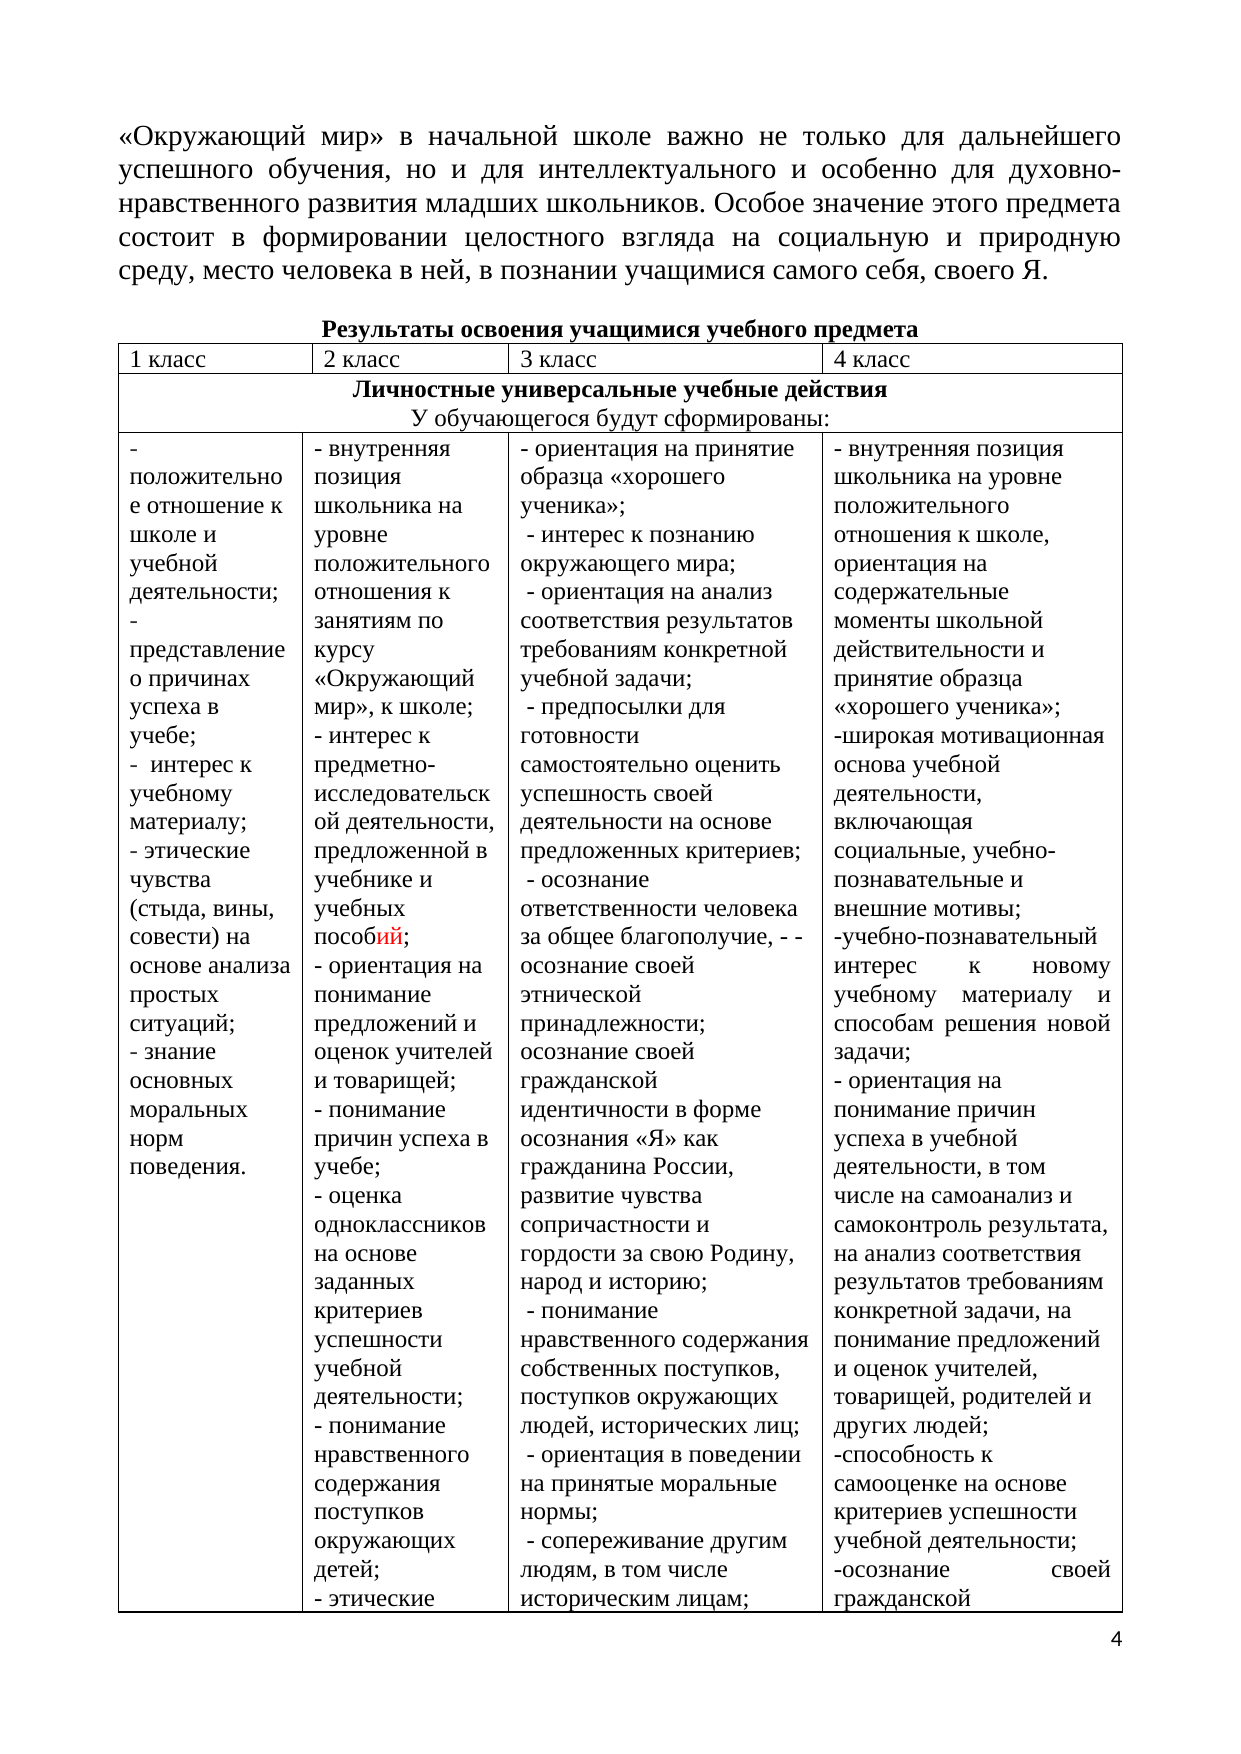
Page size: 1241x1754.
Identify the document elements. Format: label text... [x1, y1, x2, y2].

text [118, 118, 1122, 286]
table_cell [823, 433, 1122, 1611]
table_header 1 класс [119, 344, 312, 373]
table_cell Личностные универсальные учебные действия У обучающегося будут сформированы: [119, 374, 1122, 432]
text Результаты освоения учащимися учебного предмета [118, 314, 1122, 343]
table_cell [119, 433, 302, 1611]
table_header 2 класс [313, 344, 508, 373]
table_header 4 класс [823, 344, 1122, 373]
table_header 3 класс [509, 344, 822, 373]
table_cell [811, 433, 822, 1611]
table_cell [303, 433, 508, 1611]
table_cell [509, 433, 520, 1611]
